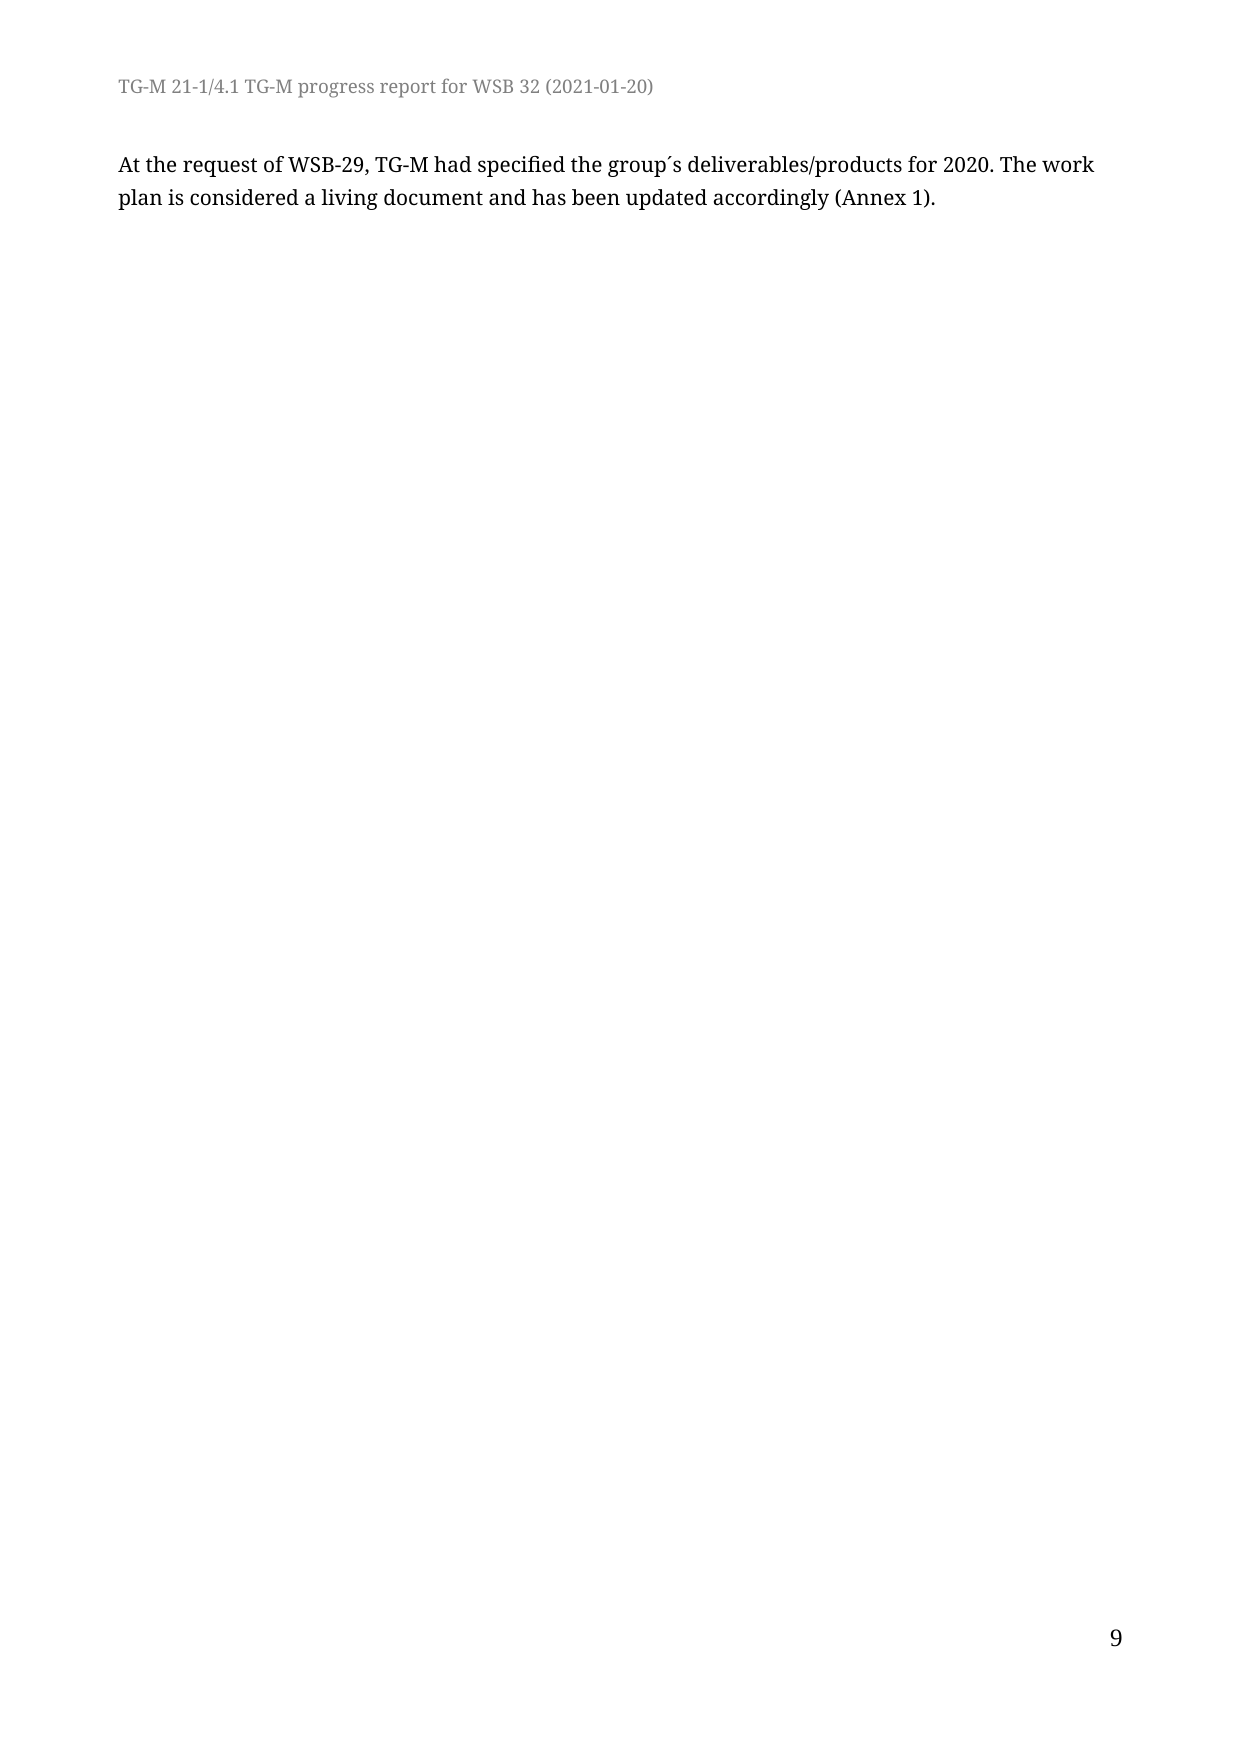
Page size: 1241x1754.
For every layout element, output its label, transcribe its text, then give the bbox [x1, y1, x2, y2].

text At the request of WSB-29, TG-M had specified the group´s deliverables/products for 2020. The work plan is considered a living document and has been updated accordingly (Annex 1). [118, 150, 1122, 211]
